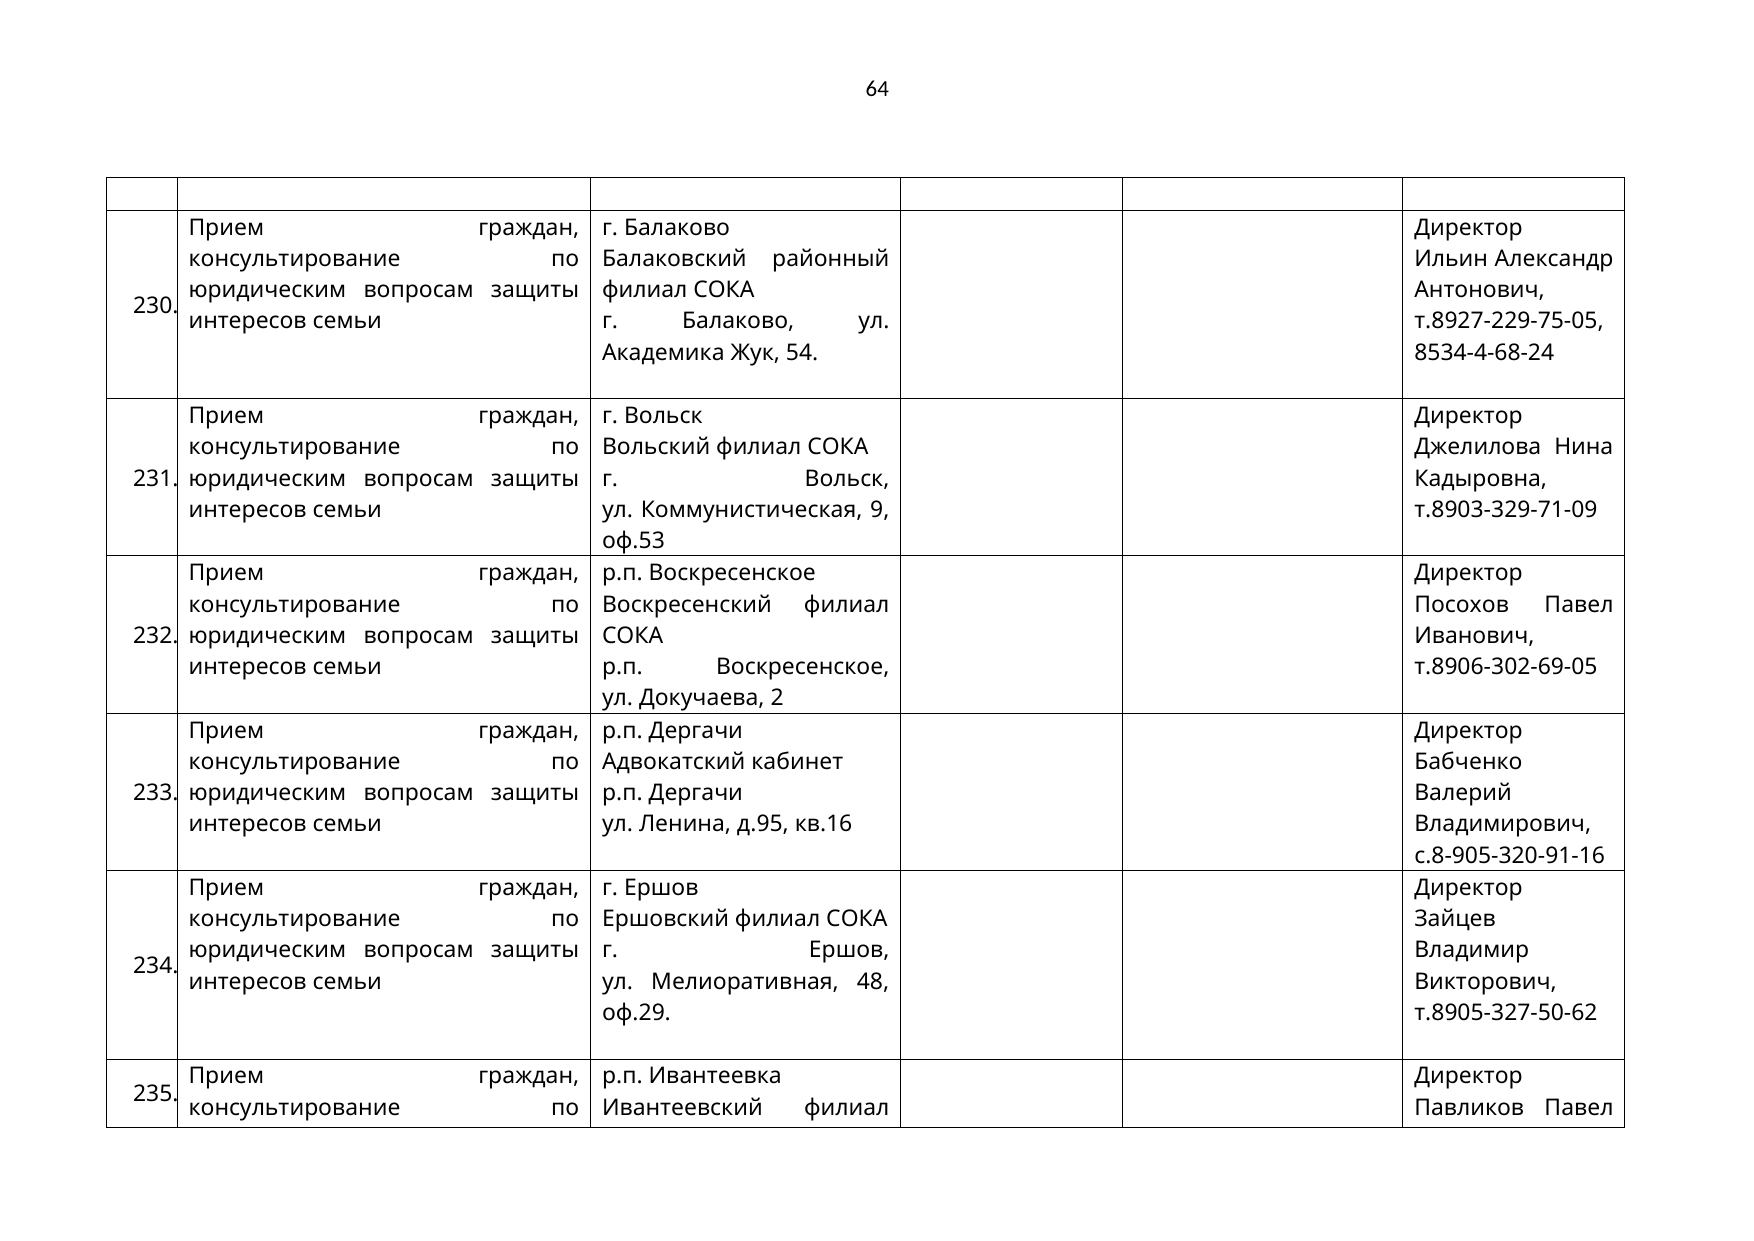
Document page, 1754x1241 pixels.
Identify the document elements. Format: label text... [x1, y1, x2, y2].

table_cell г. Ершов Ершовский филиал СОКА г. Ершов, ул. Мелиоративная, 48, оф.29. [591, 871, 900, 1058]
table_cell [591, 178, 900, 209]
table_cell [107, 1060, 177, 1127]
table_cell [901, 871, 1122, 1058]
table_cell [178, 178, 590, 209]
table_cell Директор Посохов Павел Иванович, т.8906-302-69-05 [1403, 556, 1624, 713]
table_cell [107, 556, 177, 713]
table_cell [178, 1060, 590, 1127]
table_cell [107, 178, 177, 209]
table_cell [591, 1060, 900, 1127]
table_cell [901, 178, 1122, 209]
table_cell [1123, 211, 1402, 398]
table_cell [1123, 178, 1402, 209]
table_cell [1123, 556, 1402, 713]
table_cell [1123, 714, 1402, 870]
table_cell г. Вольск Вольский филиал СОКА г. Вольск, ул. Коммунистическая, 9, оф.53 [591, 399, 900, 555]
table_cell [107, 211, 177, 398]
table_cell р.п. Дергачи Адвокатский кабинет р.п. Дергачи ул. Ленина, д.95, кв.16 [591, 714, 900, 870]
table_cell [1403, 1060, 1624, 1127]
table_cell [1403, 178, 1624, 209]
table_cell Директор Зайцев Владимир Викторович, т.8905-327-50-62 [1403, 871, 1624, 1058]
table_cell [901, 399, 1122, 555]
table_cell Прием граждан, консультирование по юридическим вопросам защиты интересов семьи [178, 714, 590, 870]
table_cell [901, 714, 1122, 870]
table_cell Прием граждан, консультирование по юридическим вопросам защиты интересов семьи [178, 556, 590, 713]
table_cell Директор Джелилова Нина Кадыровна, т.8903-329-71-09 [1403, 399, 1624, 555]
table_cell Директор Ильин Александр Антонович, т.8927-229-75-05, 8534-4-68-24 [1403, 211, 1624, 398]
table_cell Прием граждан, консультирование по юридическим вопросам защиты интересов семьи [178, 399, 590, 555]
table_cell [901, 1060, 1122, 1127]
table_cell [901, 211, 1122, 398]
table_cell г. Балаково Балаковский районный филиал СОКА г. Балаково, ул. Академика Жук, 54. [591, 211, 900, 398]
table_cell [1123, 871, 1402, 1058]
table_cell Директор Бабченко Валерий Владимирович, с.8-905-320-91-16 [1403, 714, 1624, 870]
table_cell [1123, 399, 1402, 555]
table_cell Прием граждан, консультирование по юридическим вопросам защиты интересов семьи [178, 871, 590, 1058]
table_cell [901, 556, 1122, 713]
table_cell [107, 399, 177, 555]
table_cell [107, 871, 177, 1058]
table_cell р.п. Воскресенское Воскресенский филиал СОКА р.п. Воскресенское, ул. Докучаева, 2 [591, 556, 900, 713]
table_cell [1123, 1060, 1402, 1127]
table_cell [107, 714, 177, 870]
table_cell Прием граждан, консультирование по юридическим вопросам защиты интересов семьи [178, 211, 590, 398]
